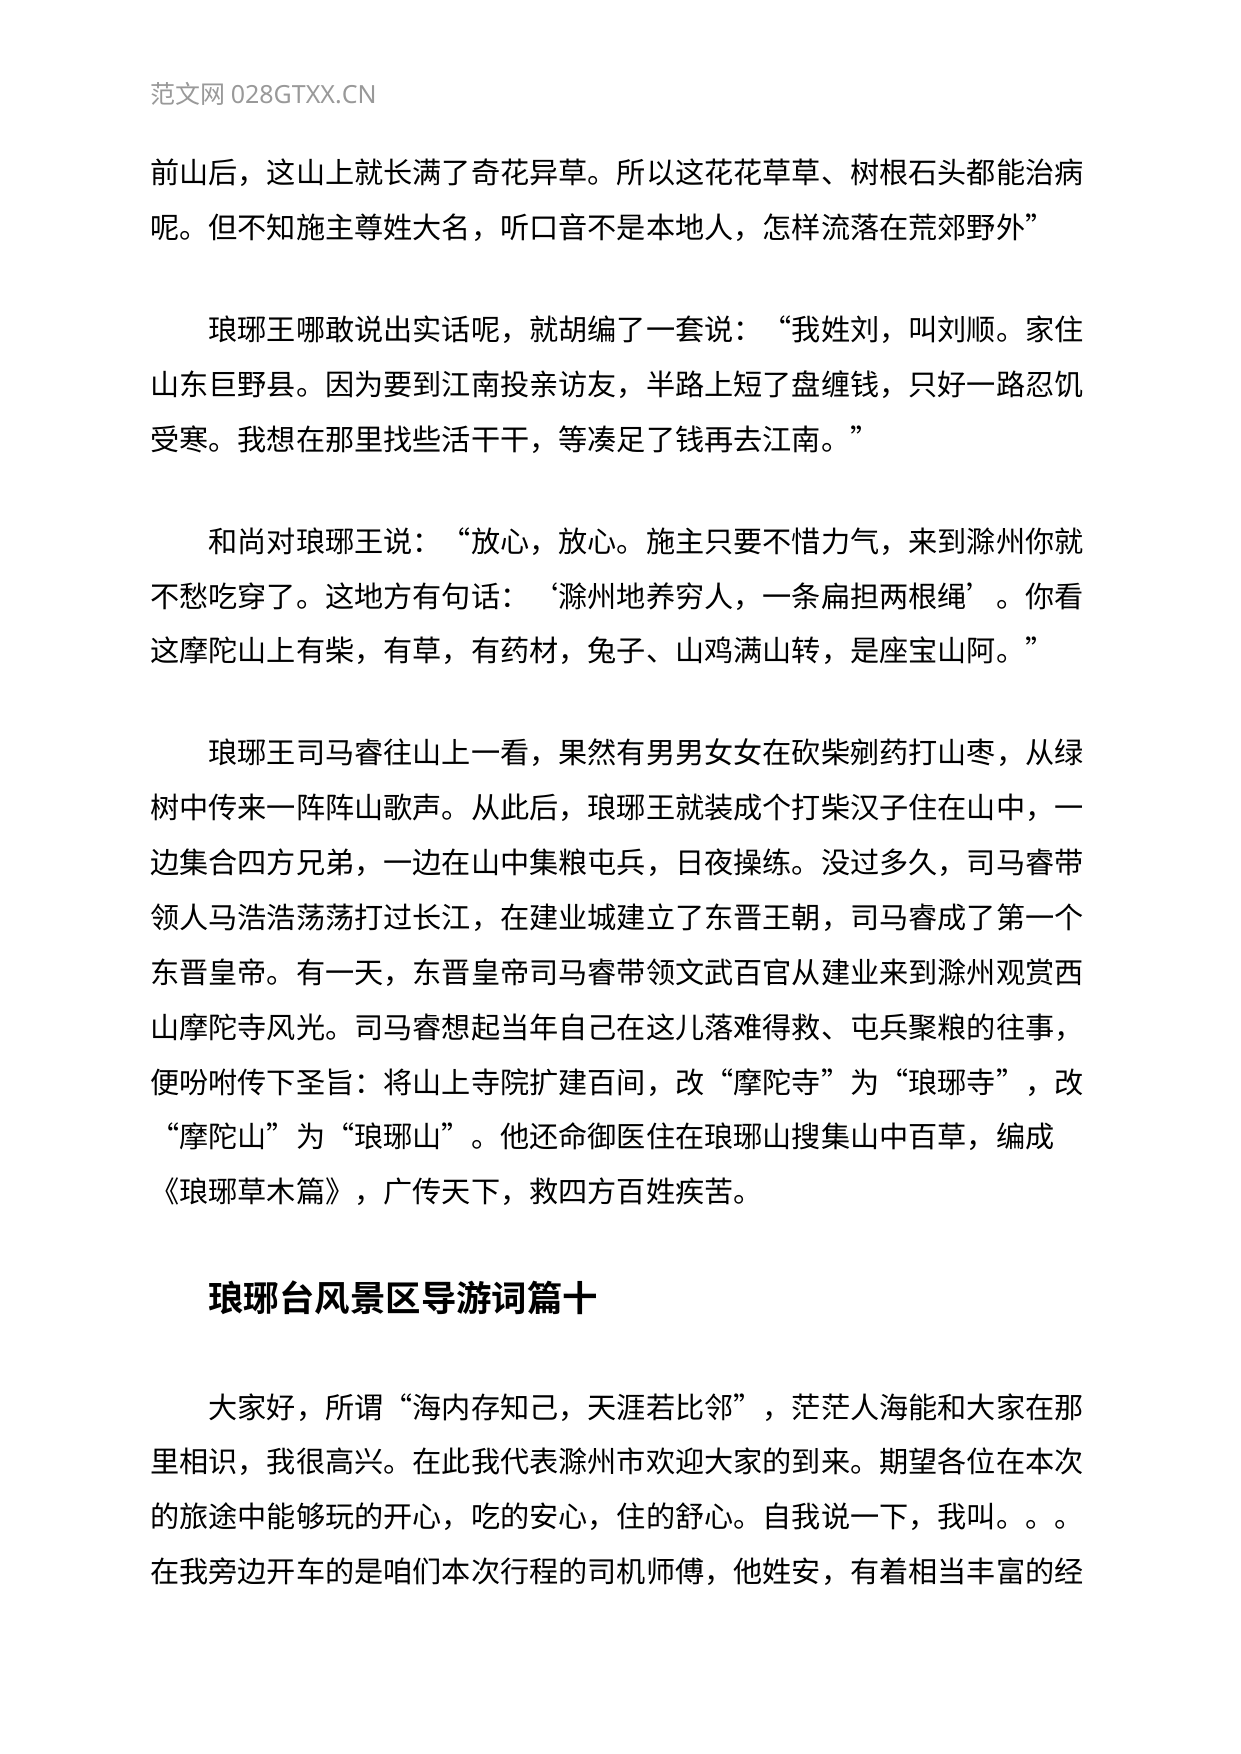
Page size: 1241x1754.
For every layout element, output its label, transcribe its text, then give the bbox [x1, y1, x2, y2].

text 琅琊王司马睿往山上一看，果然有男男女女在砍柴剜药打山枣，从绿树中传来一阵阵山歌声。从此后，琅琊王就装成个打柴汉子住在山中，一边集合四方兄弟，一边在山中集粮屯兵，日夜操练。没过多久，司马睿带领人马浩浩荡荡打过长江，在建业城建立了东晋王朝，司马睿成了第一个东晋皇帝。有一天，东晋皇帝司马睿带领文武百官从建业来到滁州观赏西山摩陀寺风光。司马睿想起当年自己在这儿落难得救、屯兵聚粮的往事，便吩咐传下圣旨：将山上寺院扩建百间，改“摩陀寺”为“琅琊寺”，改“摩陀山”为“琅琊山”。他还命御医住在琅琊山搜集山中百草，编成《琅琊草木篇》，广传天下，救四方百姓疾苦。 [150, 730, 1090, 1211]
text 琅琊王哪敢说出实话呢，就胡编了一套说：“我姓刘，叫刘顺。家住山东巨野县。因为要到江南投亲访友，半路上短了盘缠钱，只好一路忍饥受寒。我想在那里找些活干干，等凑足了钱再去江南。” [150, 307, 1090, 459]
text 和尚对琅琊王说：“放心，放心。施主只要不惜力气，来到滁州你就不愁吃穿了。这地方有句话：‘滁州地养穷人，一条扁担两根绳’。你看这摩陀山上有柴，有草，有药材，兔子、山鸡满山转，是座宝山阿。” [150, 518, 1090, 670]
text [150, 150, 1090, 247]
text 琅琊台风景区导游词篇十 [150, 1271, 1090, 1322]
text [150, 1384, 1090, 1591]
